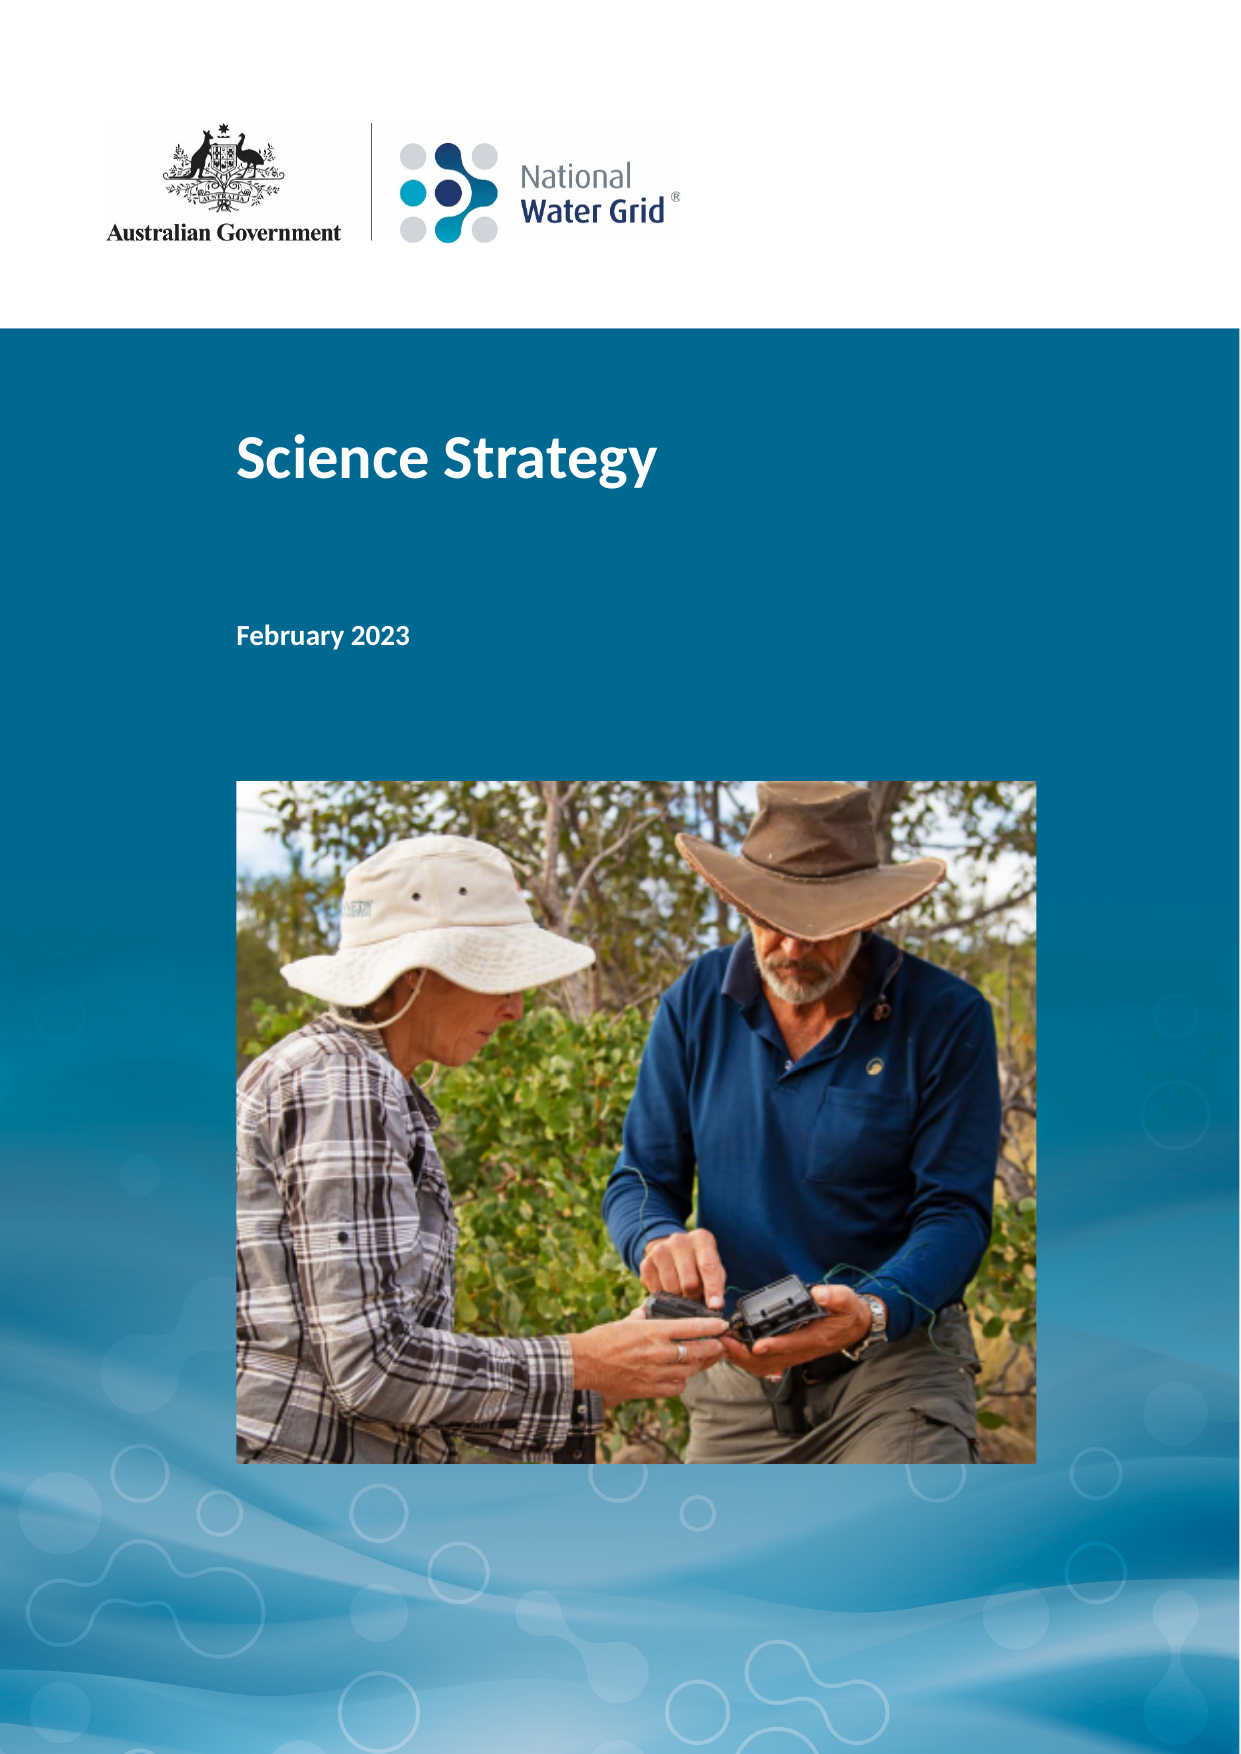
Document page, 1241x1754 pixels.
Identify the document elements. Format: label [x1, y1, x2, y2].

picture [0, 0, 1240, 328]
picture [0, 782, 1240, 1754]
